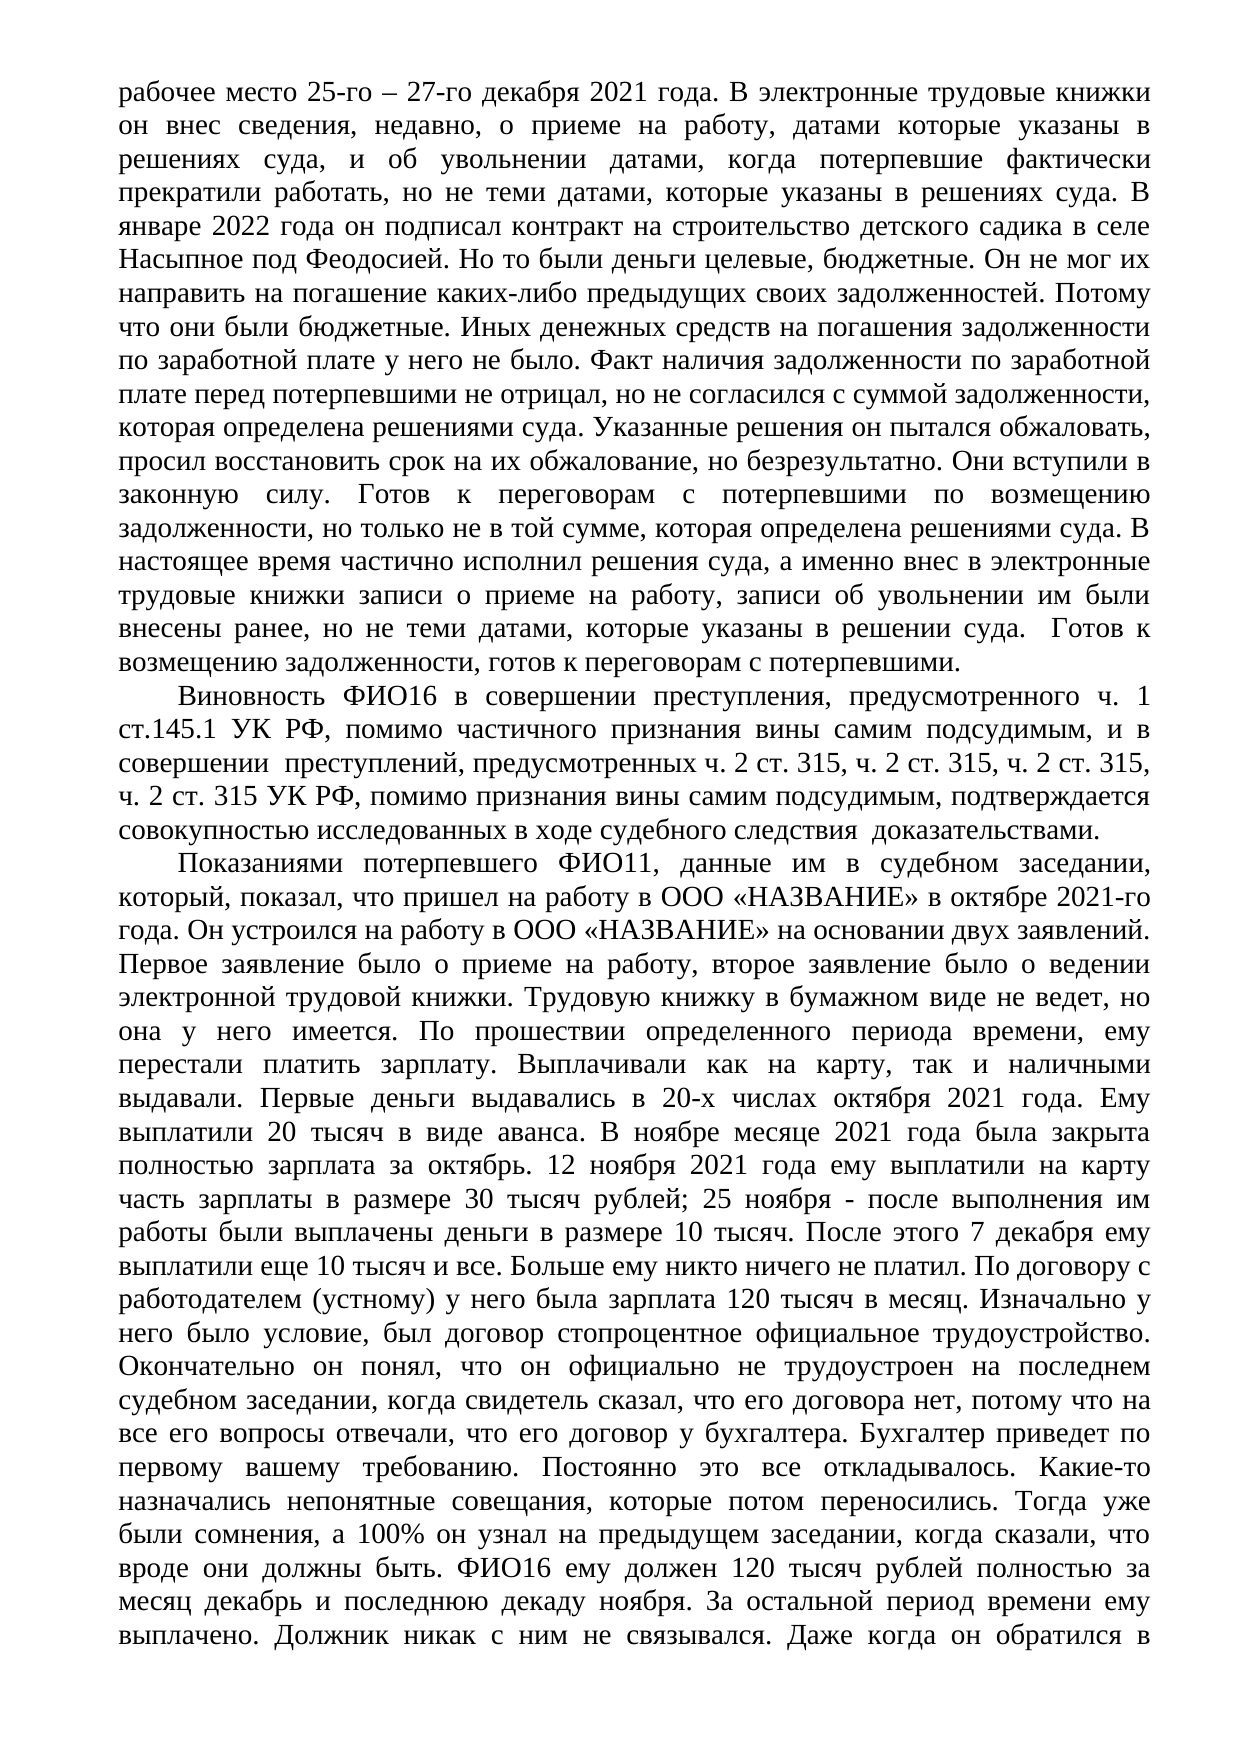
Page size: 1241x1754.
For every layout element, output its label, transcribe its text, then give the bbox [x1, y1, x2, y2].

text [118, 74, 1152, 678]
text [118, 845, 1152, 1650]
text Виновность ФИО16 в совершении преступления, предусмотренного ч. 1 ст.145.1 УК РФ, помимо частичного признания вины самим подсудимым, и в совершении преступлений, предусмотренных ч. 2 ст. 315, ч. 2 ст. 315, ч. 2 ст. 315, ч. 2 ст. 315 УК РФ, помимо признания вины самим подсудимым, подтверждается совокупностью исследованных в ходе судебного следствия доказательствами. [118, 678, 1152, 845]
